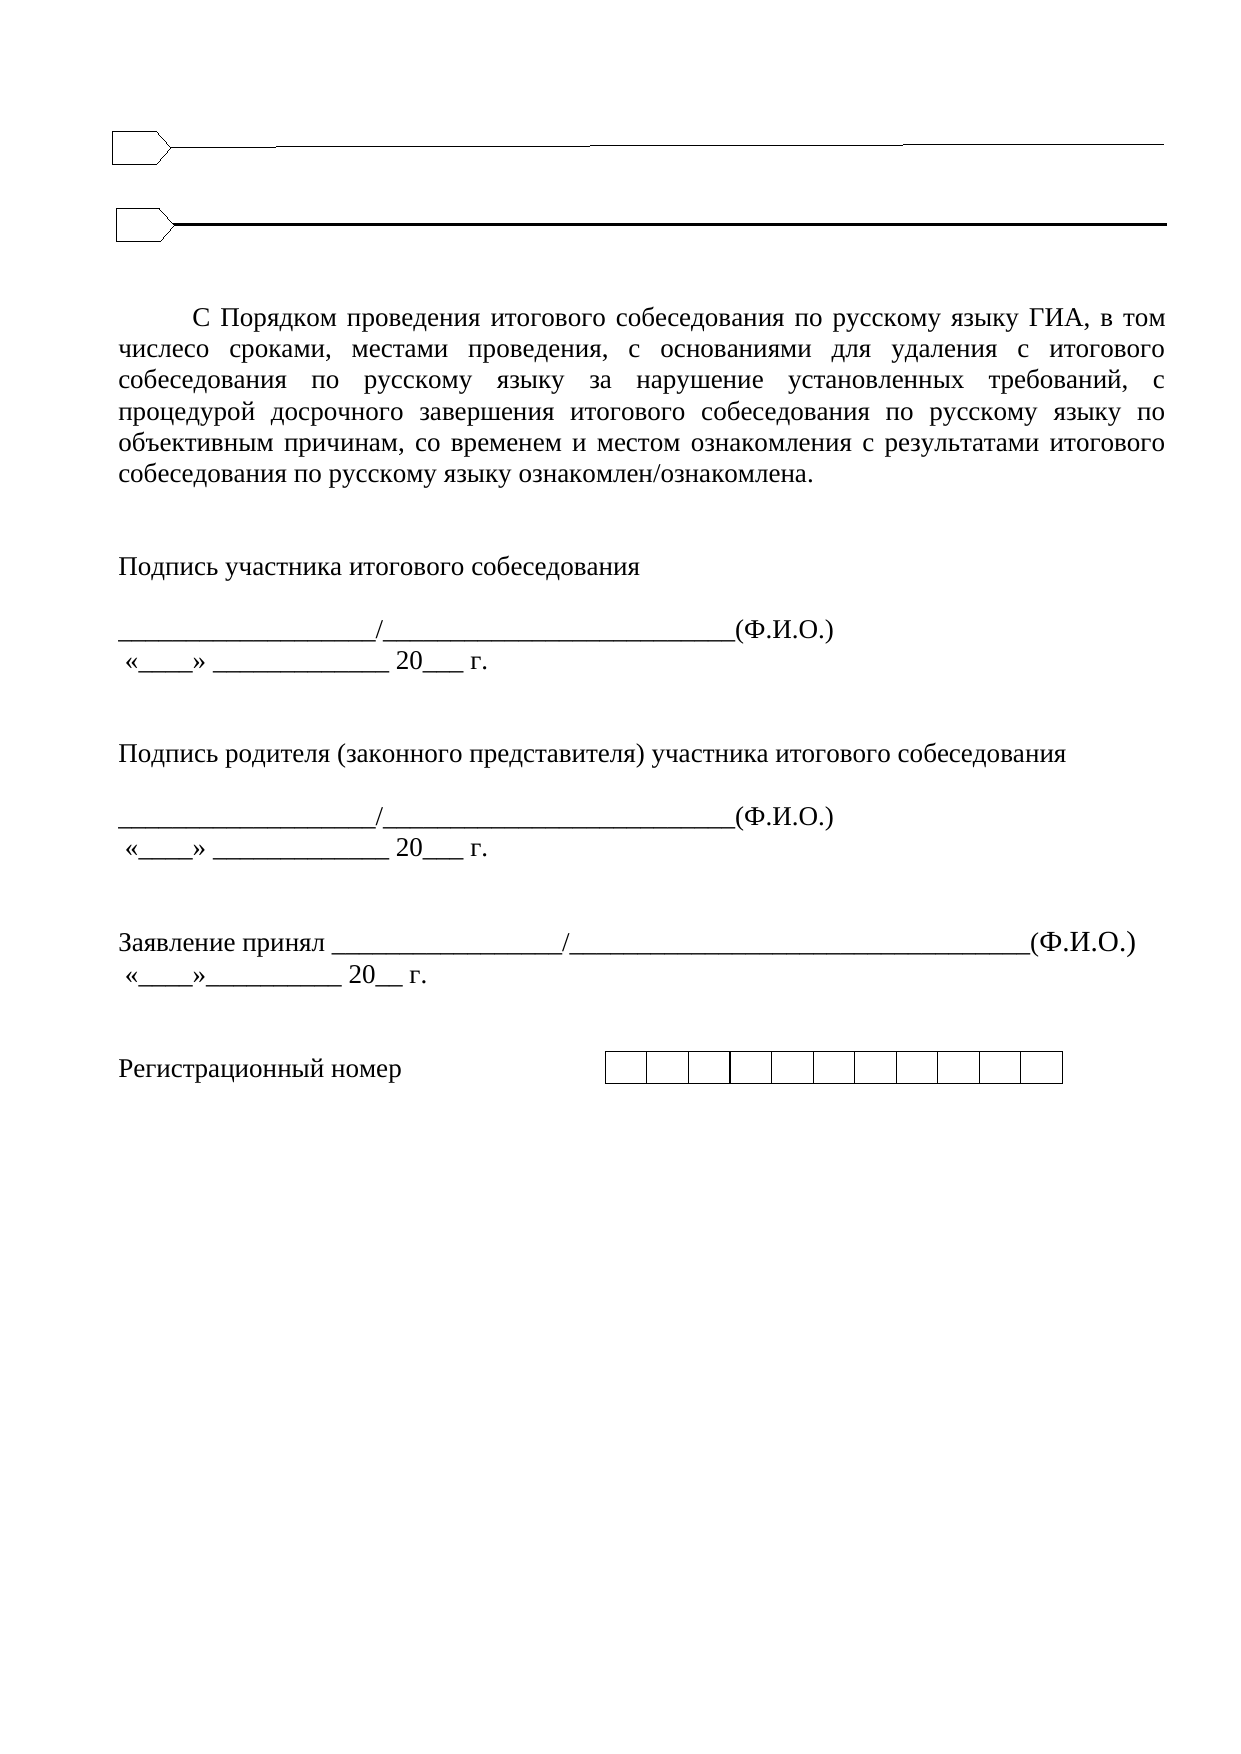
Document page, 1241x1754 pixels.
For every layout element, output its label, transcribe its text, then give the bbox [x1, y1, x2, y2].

text ___________________/__________________________(Ф.И.О.) [118, 799, 1181, 831]
text «____» _____________ 20___ г. [118, 644, 1181, 675]
text ___________________/__________________________(Ф.И.О.) [118, 613, 1181, 644]
table_header [855, 1052, 896, 1083]
text «____» _____________ 20___ г. [118, 831, 1181, 862]
table_header [814, 1052, 854, 1083]
text C Порядком проведения итогового собеседования по русскому языку ГИА, в том числесо сроками, местами проведения, с основаниями для удаления с итогового собеседования по русскому языку за нарушение установленных требований, с процедурой досрочного завершения итогового собеседования по русскому языку по объективным причинам, со временем и местом ознакомления с результатами итогового собеседования по русскому языку ознакомлен/ознакомлена. [118, 301, 1167, 488]
table_header [731, 1052, 771, 1083]
text Подпись родителя (законного представителя) участника итогового собеседования [118, 737, 1181, 768]
table_header [772, 1052, 813, 1083]
text «____»__________ 20__ г. [118, 958, 1181, 989]
table_header [938, 1052, 979, 1083]
table_header [1021, 1052, 1062, 1083]
table_header Регистрационный номер [107, 1051, 605, 1083]
text Заявление принял _________________/__________________________________(Ф.И.О.) [118, 924, 1181, 958]
text Подпись участника итогового собеседования [118, 550, 1093, 582]
table_header [606, 1052, 646, 1083]
table_header [647, 1052, 688, 1083]
table_header [980, 1052, 1020, 1083]
table_header [689, 1052, 729, 1083]
table_header [897, 1052, 937, 1083]
text __ [118, 105, 1167, 136]
